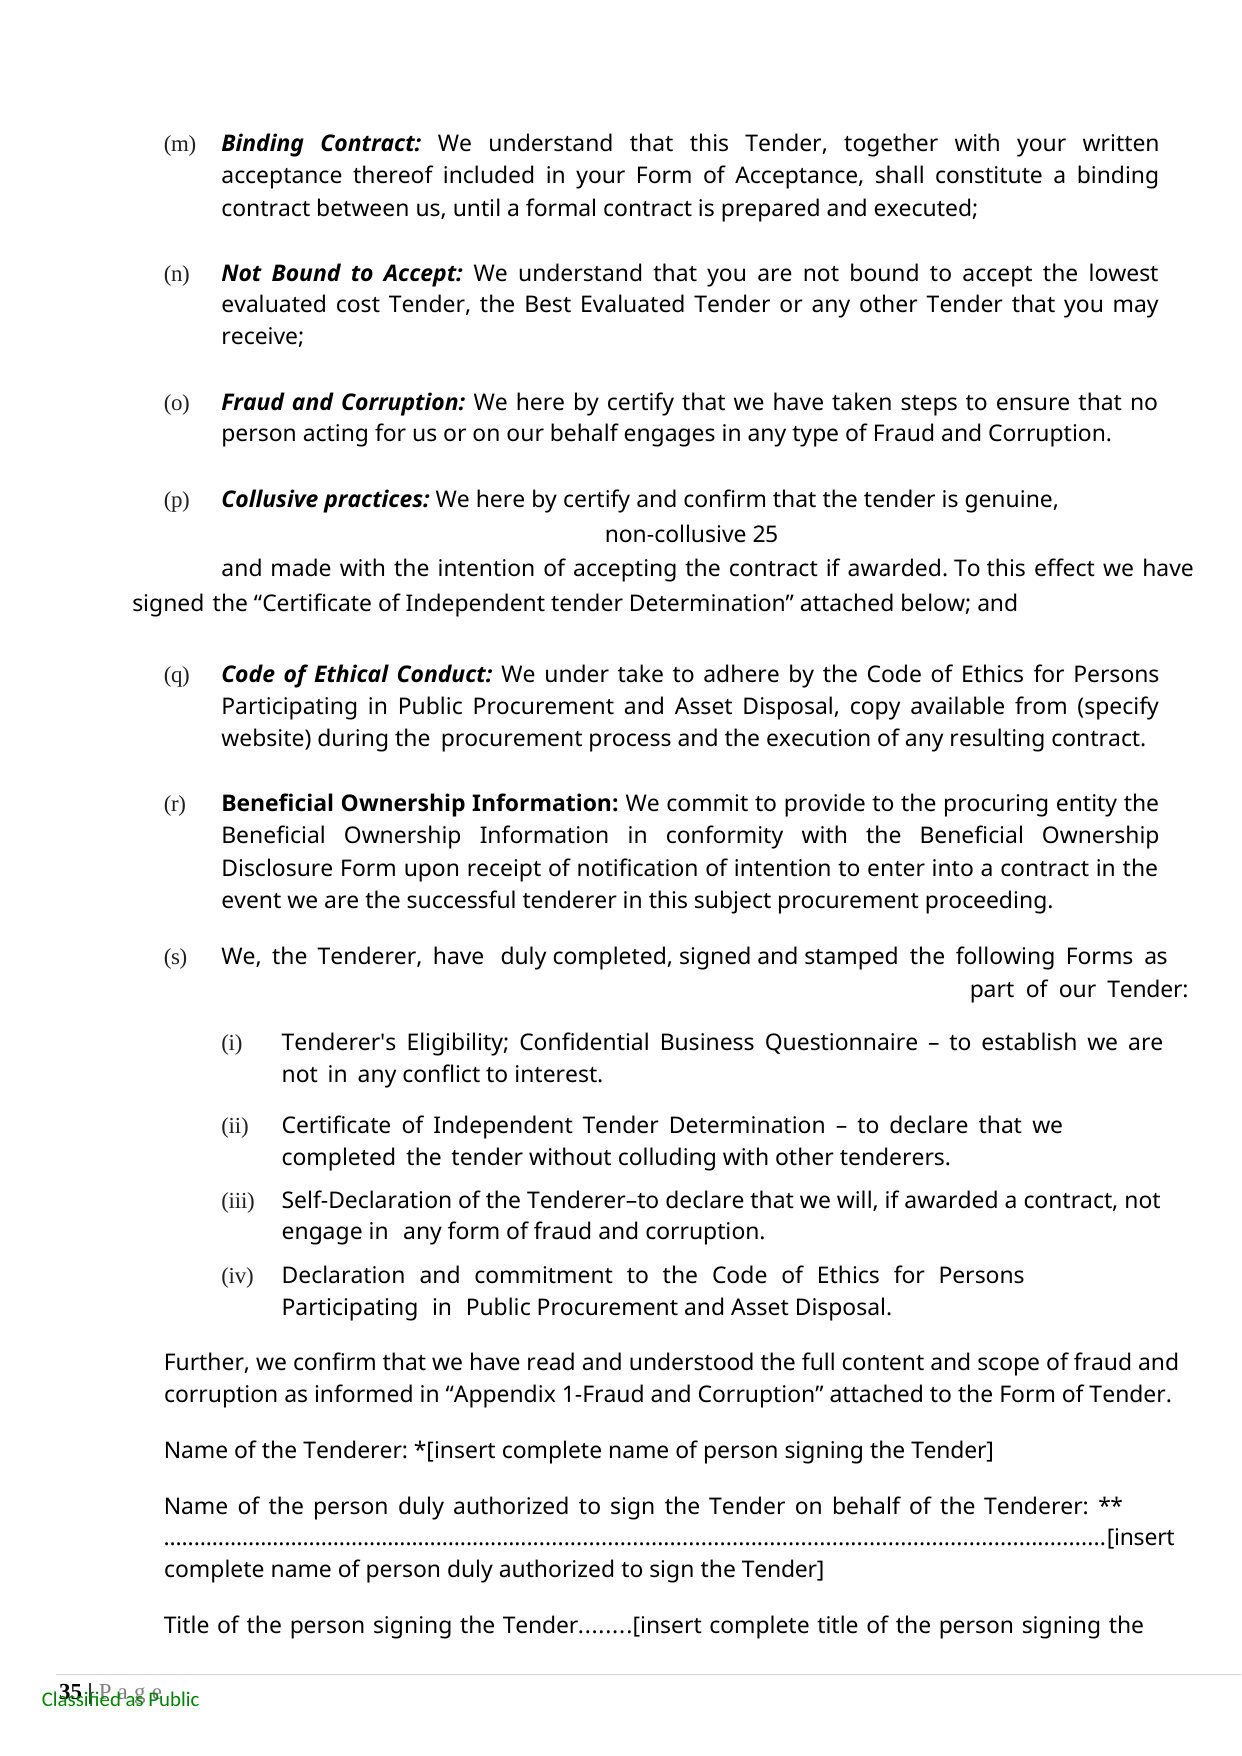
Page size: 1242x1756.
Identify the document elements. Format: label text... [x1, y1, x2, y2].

list Code of Ethical Conduct: We under take to adhere by the Code of Ethics for Persons Participating in Public Procurement and Asset Disposal, copy available from (specify website) during the procurement process and the execution of any resulting contract. [164, 657, 1160, 753]
text part of our Tender: [969, 973, 1197, 1004]
text Name of the person duly authorized to sign the Tender on behalf of the Tenderer: ** [insert [163, 1490, 1197, 1552]
list Fraud and Corruption: We here by certify that we have taken steps to ensure that no person acting for us or on our behalf engages in any type of Fraud and Corruption. [164, 386, 1160, 448]
text Name of the Tenderer: *[insert complete name of person signing the Tender] [163, 1434, 1197, 1465]
list and made with the intention of accepting the contract if awarded. To this effect we have signed the “Certificate of Independent tender Determination” attached below; and [75, 552, 1197, 618]
list Certificate of Independent Tender Determination – to declare that we completed the tender without colluding with other tenderers. [221, 1109, 1167, 1172]
list Beneficial Ownership Information: We commit to provide to the procuring entity the Beneficial Ownership Information in conformity with the Beneficial Ownership Disclosure Form upon receipt of notification of intention to enter into a contract in the event we are the successful tenderer in this subject procurement proceeding. [164, 787, 1160, 915]
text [163, 1608, 1197, 1640]
list Not Bound to Accept: We understand that you are not bound to accept the lowest evaluated cost Tender, the Best Evaluated Tender or any other Tender that you may receive; [164, 257, 1160, 351]
list We, the Tenderer, have duly completed, signed and stamped the following Forms as [164, 940, 1197, 971]
text Further, we confirm that we have read and understood the full content and scope of fraud and corruption as informed in “Appendix 1-Fraud and Corruption” attached to the Form of Tender. [163, 1346, 1197, 1409]
list Tenderer's Eligibility; Confidential Business Questionnaire – to establish we are not in any conflict to interest. [221, 1026, 1167, 1089]
list Self-Declaration of the Tenderer–to declare that we will, if awarded a contract, not engage in any form of fraud and corruption. [221, 1184, 1167, 1247]
list Binding Contract: We understand that this Tender, together with your written acceptance thereof included in your Form of Acceptance, shall constitute a binding contract between us, until a formal contract is prepared and executed; [164, 127, 1160, 223]
list Collusive practices: We here by certify and confirm that the tender is genuine, non-collusive 25 [164, 483, 1072, 549]
list Declaration and commitment to the Code of Ethics for Persons Participating in Public Procurement and Asset Disposal. [221, 1259, 1167, 1322]
text complete name of person duly authorized to sign the Tender] [164, 1553, 1197, 1584]
